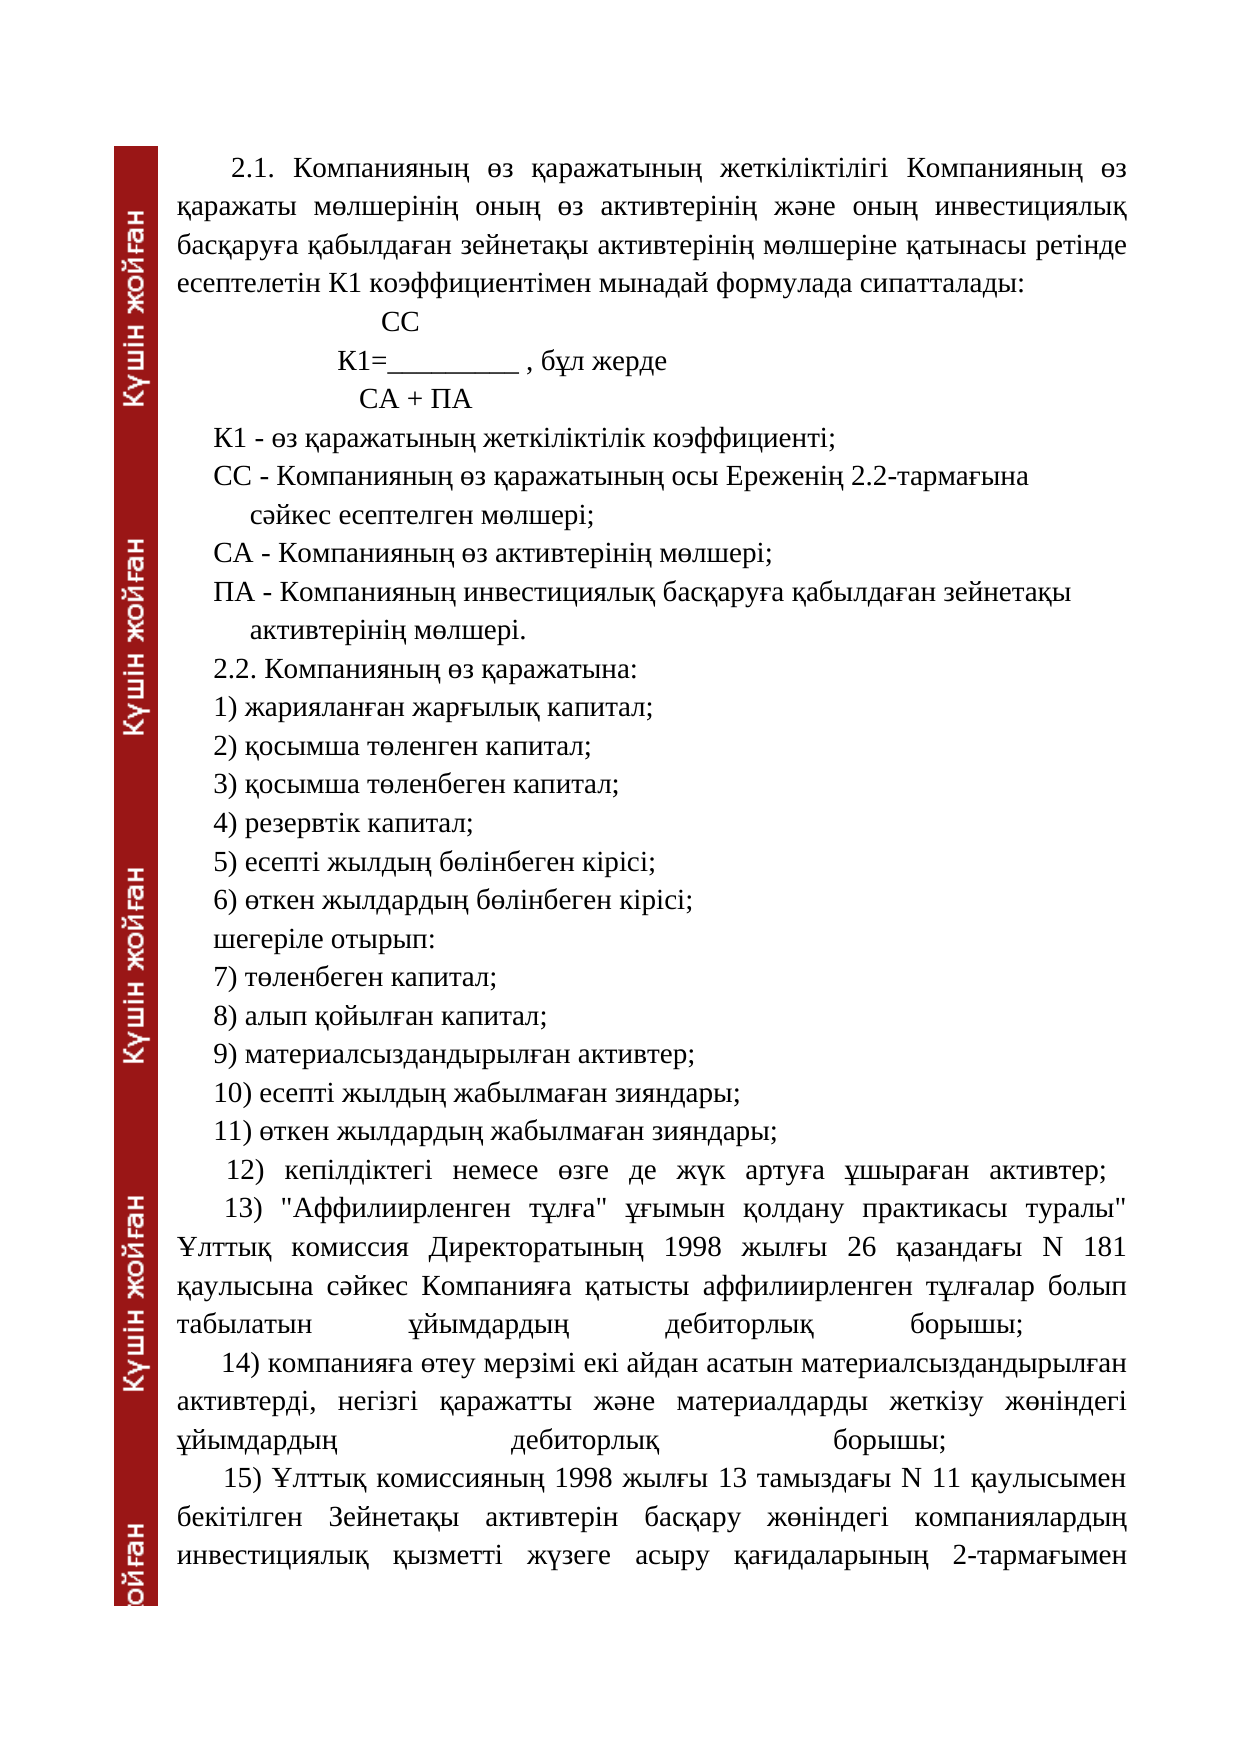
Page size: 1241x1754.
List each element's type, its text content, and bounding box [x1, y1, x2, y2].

picture [114, 569, 158, 574]
text 2) қосымша төленген капитал; [112, 728, 1128, 762]
picture [114, 993, 158, 998]
picture [114, 530, 158, 535]
text 2.2. Компанияның өз қаражатына: [112, 651, 1128, 684]
text К1=_________ , бұл жерде [112, 343, 1128, 376]
picture [114, 877, 158, 882]
text 1) жарияланған жарғылық капитал; [112, 689, 1128, 723]
text шегерiле отырып: [112, 921, 1128, 954]
picture [114, 684, 158, 689]
picture [114, 839, 158, 844]
text 9) материалсыздандырылған активтер; [112, 1036, 1128, 1070]
picture [114, 492, 158, 497]
text 11) өткен жылдардың жабылмаған зияндары; [112, 1113, 1128, 1147]
picture [114, 762, 158, 767]
picture [114, 800, 158, 805]
text СА - Компанияның өз активтерiнiң мөлшерi; [112, 535, 1128, 569]
picture [114, 723, 158, 728]
picture [114, 415, 158, 420]
text 3) қосымша төленбеген капитал; [112, 767, 1128, 800]
text 8) алып қойылған капитал; [112, 998, 1128, 1031]
picture [114, 1147, 158, 1152]
picture [114, 916, 158, 921]
picture [114, 1031, 158, 1036]
text 5) есептi жылдың бөлiнбеген кiрiсi; [112, 844, 1128, 877]
text 10) есептi жылдың жабылмаған зияндары; [112, 1075, 1128, 1108]
picture [114, 1108, 158, 1113]
picture [114, 376, 158, 381]
text СС - Компанияның өз қаражатының осы Ереженiң 2.2-тармағына [112, 458, 1128, 492]
text 4) резервтiк капитал; [112, 805, 1128, 839]
text 2.1. Компанияның өз қаражатының жеткiлiктiлiгі Компанияның өз қаражаты мөлшерiнiң оның өз активтерiнiң және оның инвестициялық басқаруға қабылдаған зейнетақы активтерiнiң мөлшерiне қатынасы ретiнде есептелетiн К1 коэффициентiмен мынадай формулада сипатталады: [112, 150, 1128, 299]
text 7) төленбеген капитал; [112, 959, 1128, 993]
picture [114, 453, 158, 458]
picture [114, 146, 158, 150]
text ПА - Компанияның инвестициялық басқаруға қабылдаған зейнетақы [112, 574, 1128, 607]
picture [114, 338, 158, 343]
picture [114, 954, 158, 959]
text СС [112, 304, 1128, 338]
text сәйкес есептелген мөлшерi; [112, 497, 1128, 530]
text активтерiнiң мөлшерi. [112, 612, 1128, 646]
picture [114, 299, 158, 304]
picture [114, 607, 158, 612]
text СА + ПА [112, 381, 1128, 415]
picture [114, 646, 158, 651]
picture [114, 1571, 158, 1606]
text К1 - өз қаражатының жеткiлiктiлiк коэффициентi; [112, 420, 1128, 453]
picture [114, 1070, 158, 1075]
text 6) өткен жылдардың бөлiнбеген кiрiсi; [112, 882, 1128, 916]
